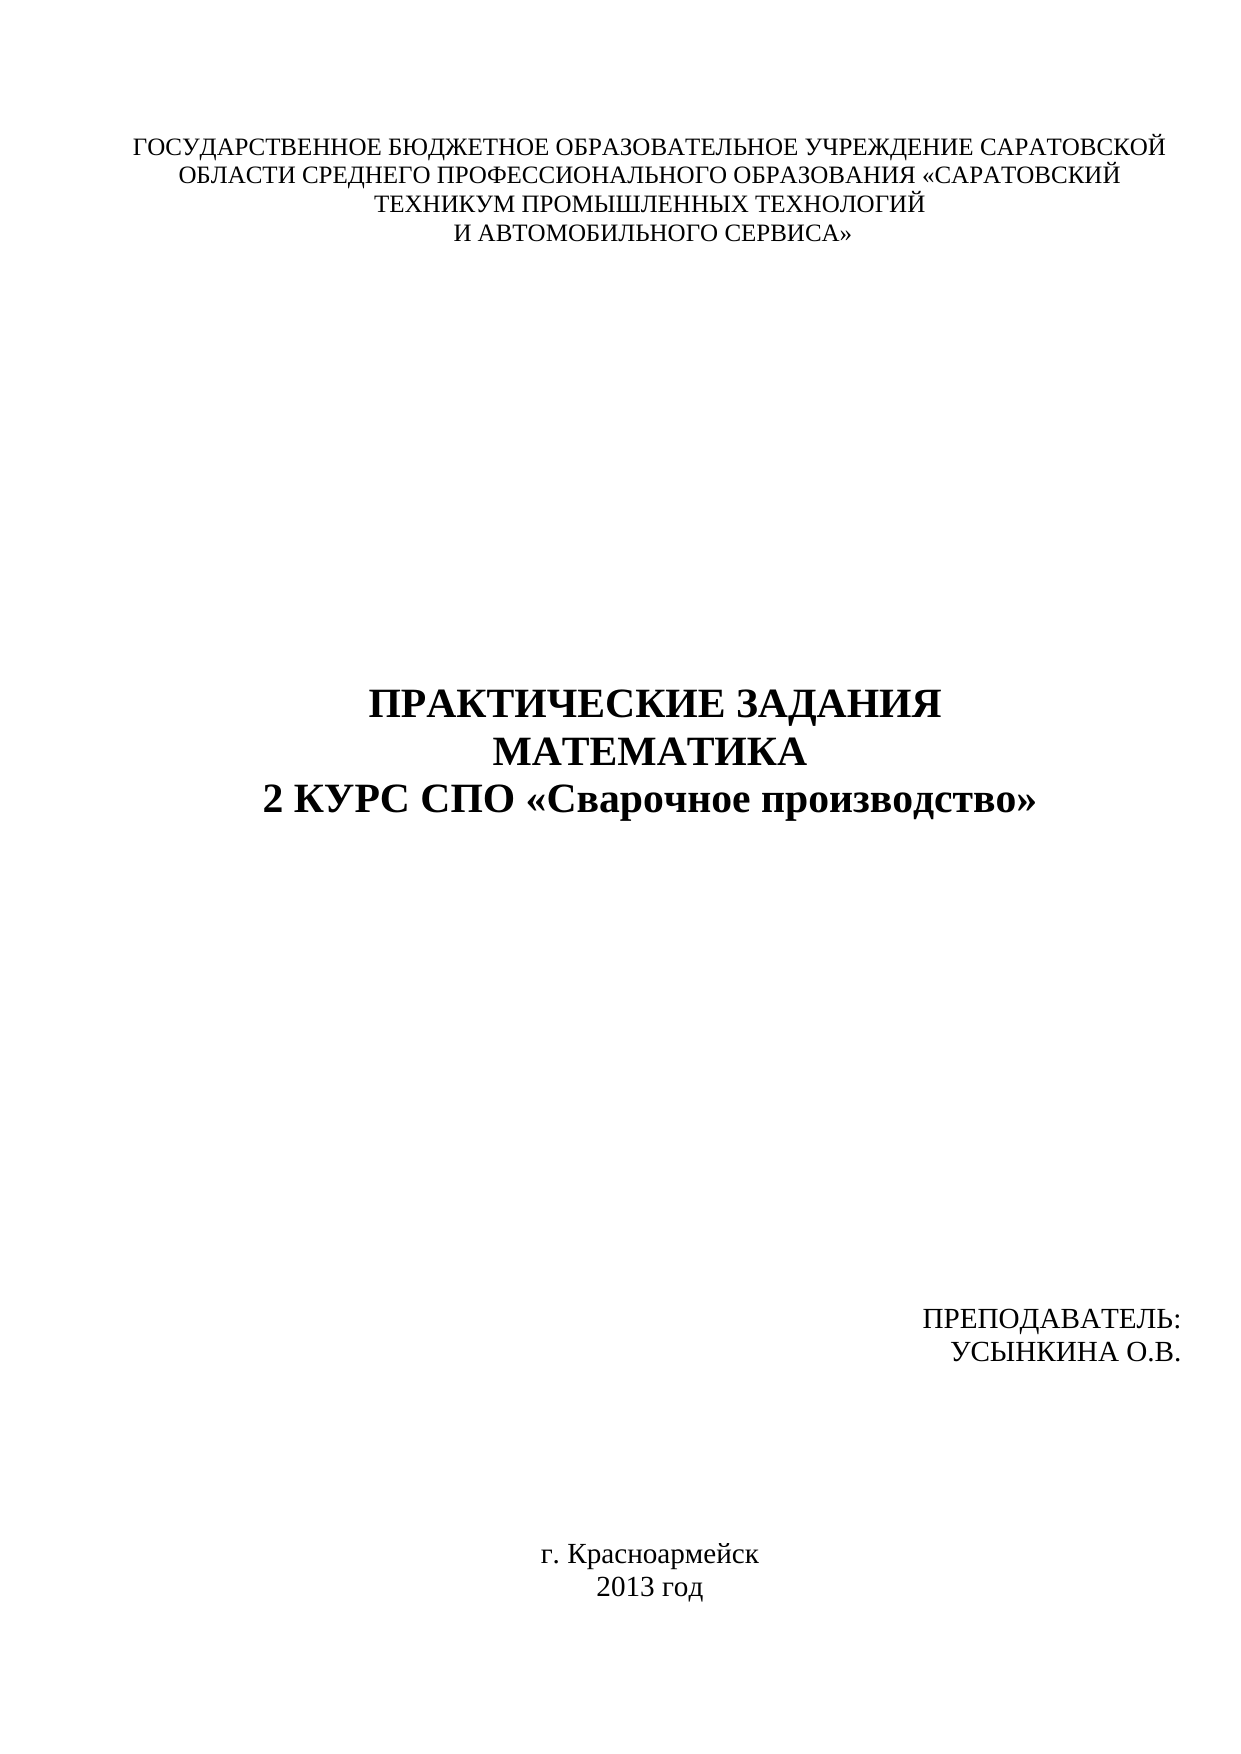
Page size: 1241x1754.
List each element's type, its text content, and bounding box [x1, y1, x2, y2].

text УСЫНКИНА О.В. [118, 1334, 1181, 1368]
text г. Красноармейск [118, 1536, 1181, 1569]
text ПРАКТИЧЕСКИЕ ЗАДАНИЯ [118, 678, 1181, 726]
text МАТЕМАТИКА [118, 726, 1181, 774]
text 2 КУРС СПО «Сварочное производство» [118, 774, 1181, 822]
text 2013 год [118, 1569, 1181, 1603]
text ПРЕПОДАВАТЕЛЬ: [118, 1301, 1181, 1334]
text ГОСУДАРСТВЕННОЕ БЮДЖЕТНОЕ ОБРАЗОВАТЕЛЬНОЕ УЧРЕЖДЕНИЕ САРАТОВСКОЙ ОБЛАСТИ СРЕДНЕГО ПРОФЕССИОНАЛЬНОГО ОБРАЗОВАНИЯ «САРАТОВСКИЙ ТЕХНИКУМ ПРОМЫШЛЕННЫХ ТЕХНОЛОГИЙ [118, 132, 1181, 218]
text И АВТОМОБИЛЬНОГО СЕРВИСА» [118, 218, 1181, 247]
